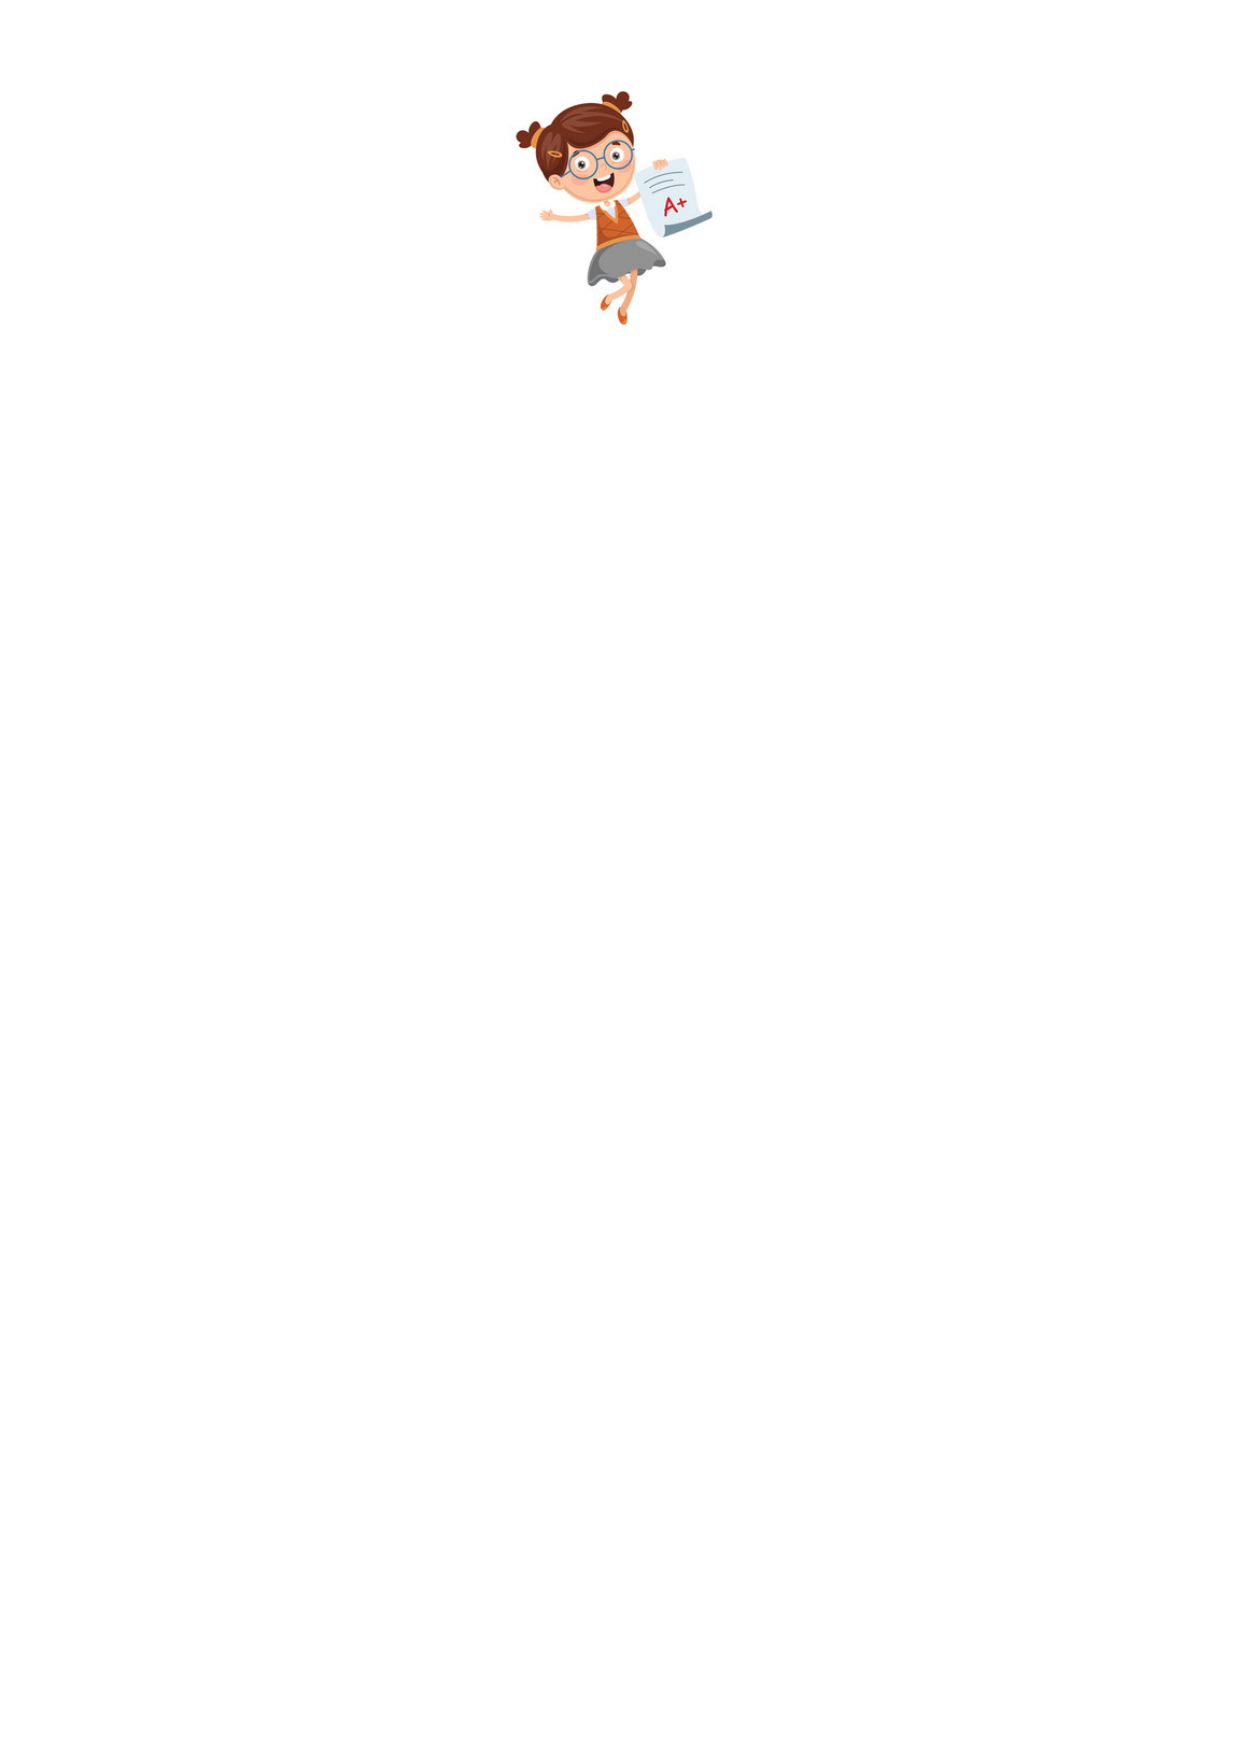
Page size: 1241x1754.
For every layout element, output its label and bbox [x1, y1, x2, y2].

picture [492, 75, 748, 343]
